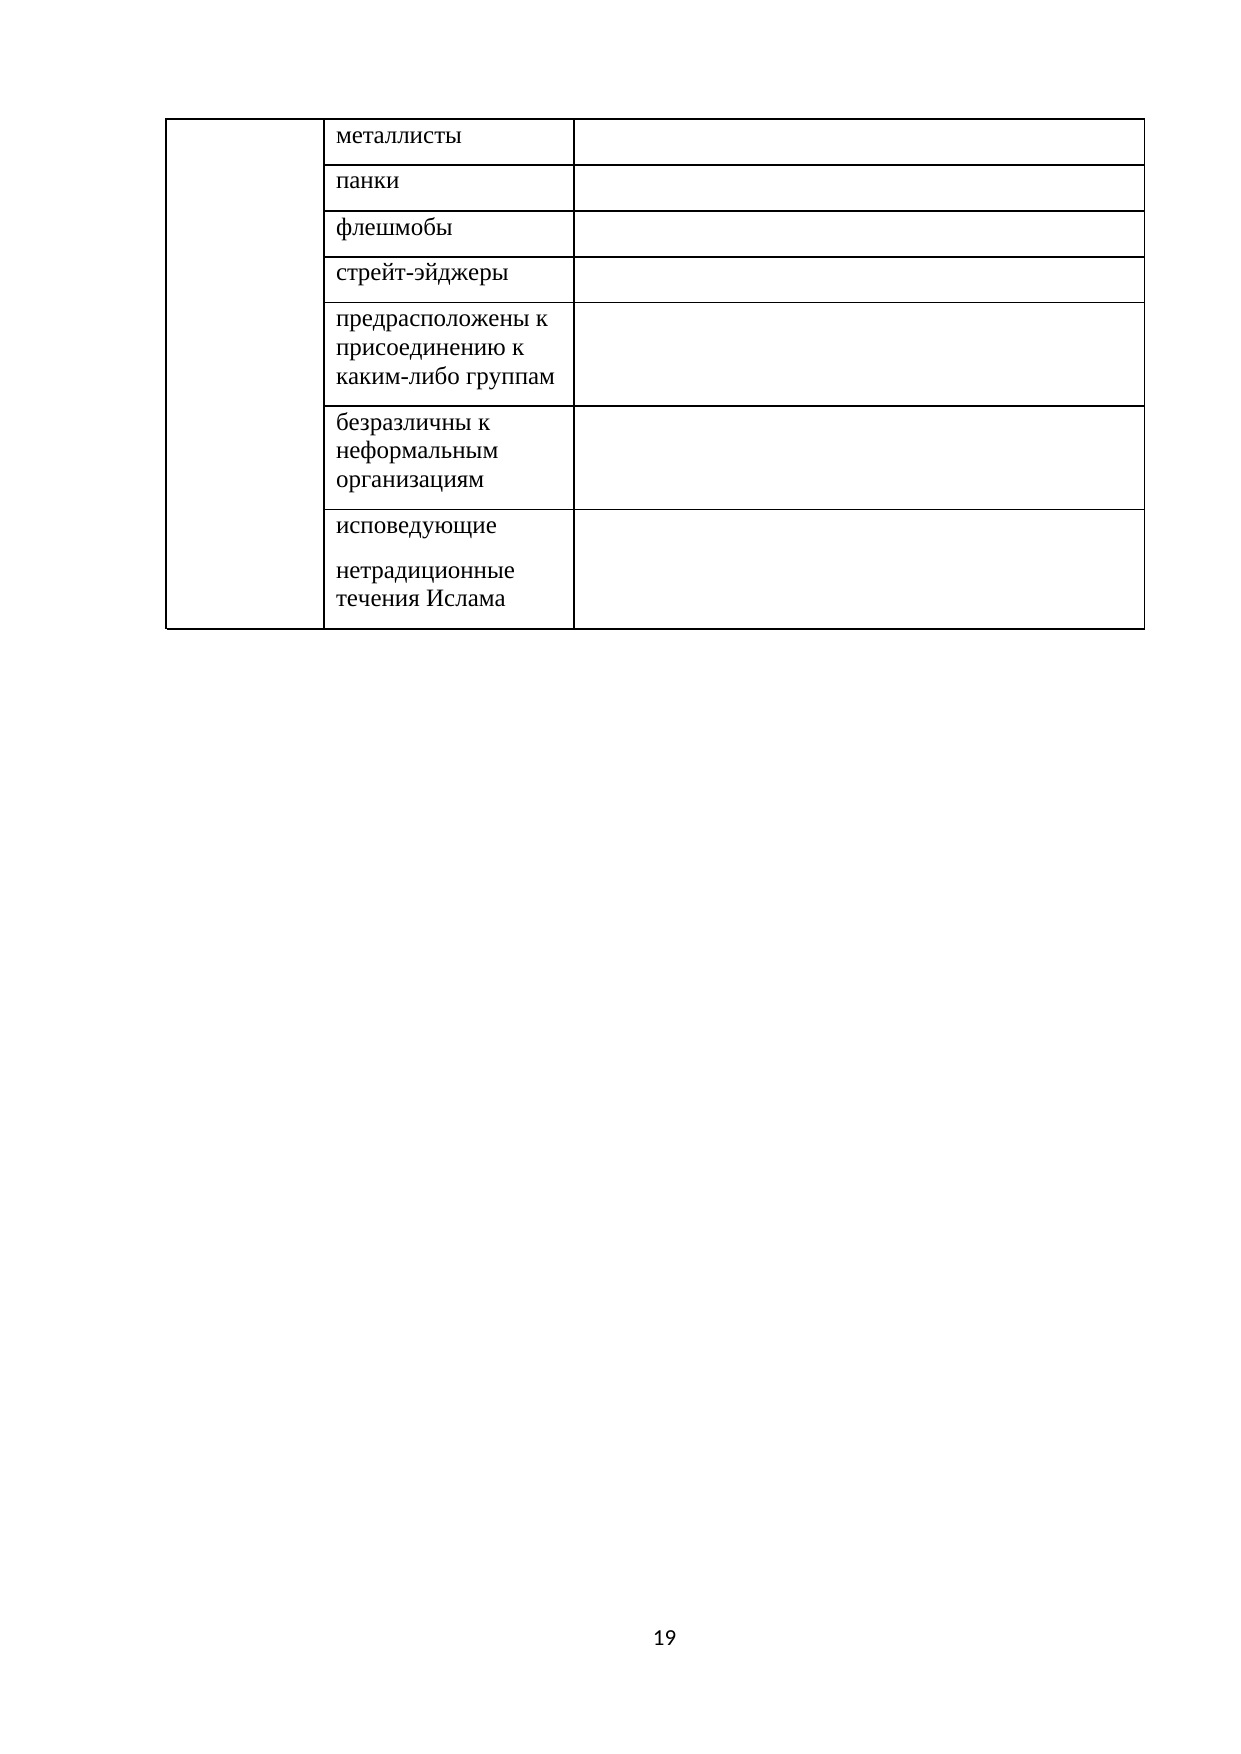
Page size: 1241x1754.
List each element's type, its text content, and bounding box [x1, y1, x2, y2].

table_cell предрасположены к присоединению к каким-либо группам [325, 303, 573, 405]
table_cell стрейт-эйджеры [325, 258, 573, 302]
table_cell [575, 303, 1144, 405]
table_cell [575, 258, 1144, 302]
table_cell металлисты [325, 120, 573, 164]
table_cell [575, 120, 1144, 164]
table_cell безразличны к неформальным организациям [325, 407, 573, 509]
table_cell флешмобы [325, 212, 573, 256]
table_cell [575, 510, 1144, 628]
table_cell панки [325, 166, 573, 210]
table_cell [575, 407, 1144, 509]
table_cell [575, 212, 1144, 256]
table_cell исповедующие нетрадиционные течения Ислама [325, 510, 573, 628]
table_cell [575, 166, 1144, 210]
